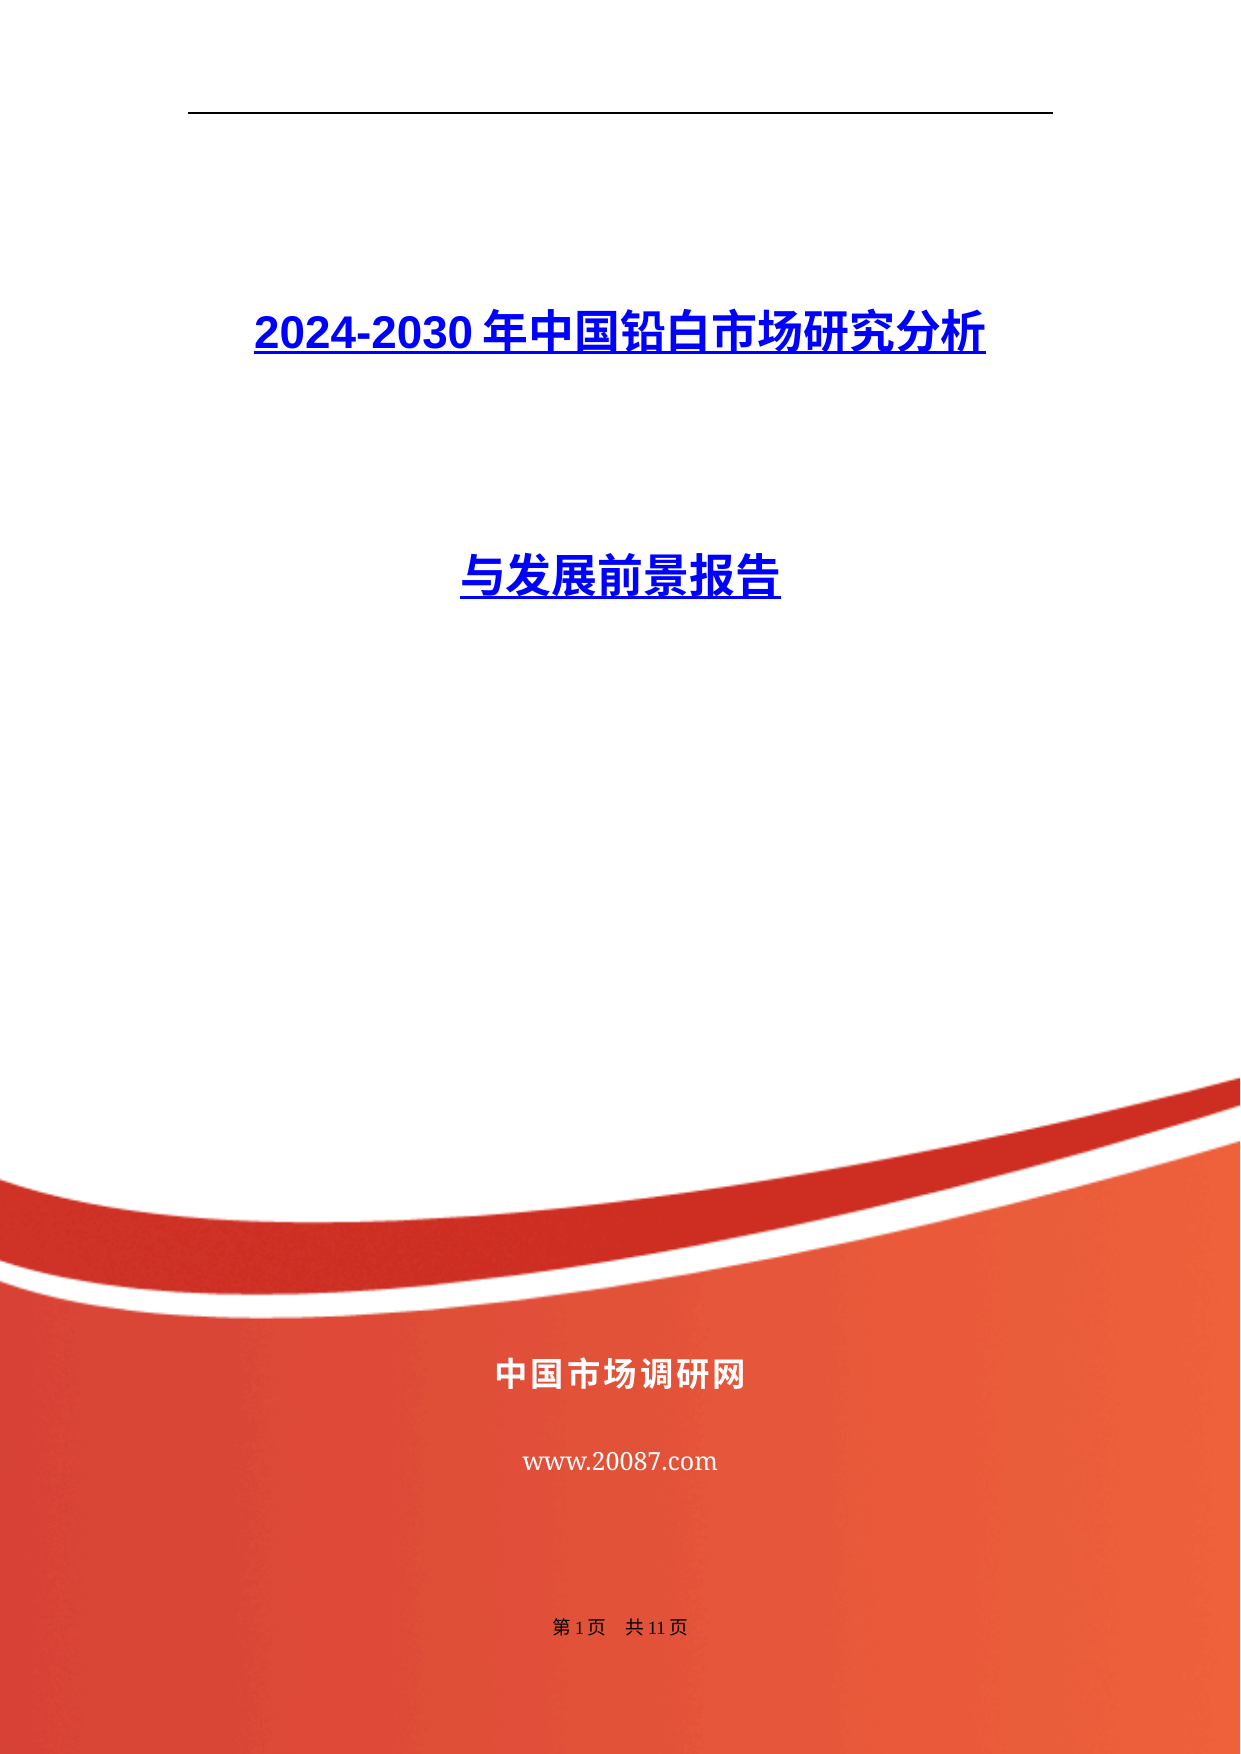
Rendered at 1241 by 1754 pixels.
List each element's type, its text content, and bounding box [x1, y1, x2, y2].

picture [0, 1006, 1241, 1754]
text www.20087.com [187, 1428, 1053, 1493]
subtitle 中国市场调研网 [187, 1339, 1053, 1404]
table_header 2024-2030年中国铅白市场研究分析与发展前景报告 [188, 207, 1053, 773]
